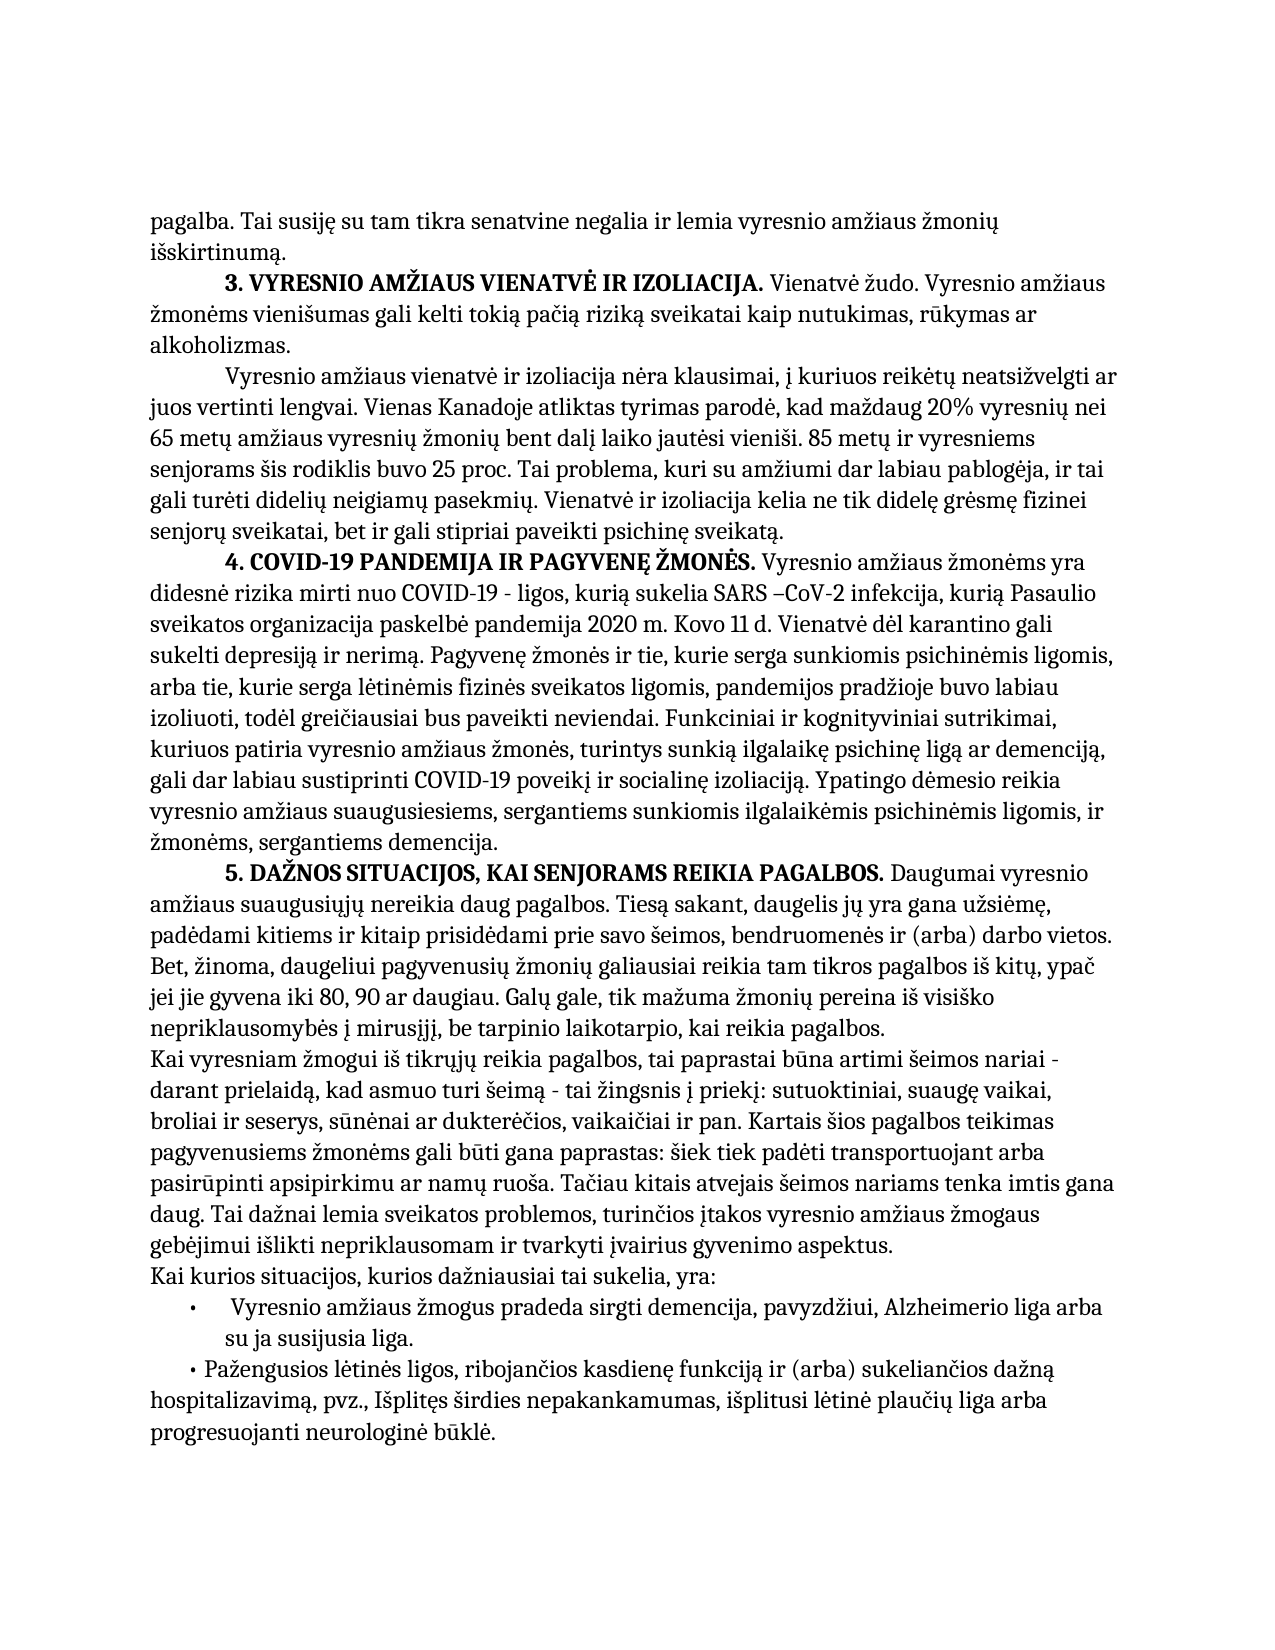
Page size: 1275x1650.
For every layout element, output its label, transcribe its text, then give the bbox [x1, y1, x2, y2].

list Vyresnio amžiaus žmogus pradeda sirgti demencija, pavyzdžiui, Alzheimerio liga arba su ja susijusia liga. [187, 1293, 1125, 1353]
text 3. VYRESNIO AMŽIAUS VIENATVĖ IR IZOLIACIJA. Vienatvė žudo. Vyresnio amžiaus žmonėms vienišumas gali kelti tokią pačią riziką sveikatai kaip nutukimas, rūkymas ar alkoholizmas. [150, 269, 1125, 360]
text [150, 207, 1125, 267]
text 4. COVID-19 PANDEMIJA IR PAGYVENĘ ŽMONĖS. Vyresnio amžiaus žmonėms yra didesnė rizika mirti nuo COVID-19 - ligos, kurią sukelia SARS –CoV-2 infekcija, kurią Pasaulio sveikatos organizacija paskelbė pandemija 2020 m. Kovo 11 d. Vienatvė dėl karantino gali sukelti depresiją ir nerimą. Pagyvenę žmonės ir tie, kurie serga sunkiomis psichinėmis ligomis, arba tie, kurie serga lėtinėmis fizinės sveikatos ligomis, pandemijos pradžioje buvo labiau izoliuoti, todėl greičiausiai bus paveikti neviendai. Funkciniai ir kognityviniai sutrikimai, kuriuos patiria vyresnio amžiaus žmonės, turintys sunkią ilgalaikę psichinę ligą ar demenciją, gali dar labiau sustiprinti COVID-19 poveikį ir socialinę izoliaciją. Ypatingo dėmesio reikia vyresnio amžiaus suaugusiesiems, sergantiems sunkiomis ilgalaikėmis psichinėmis ligomis, ir žmonėms, sergantiems demencija. [150, 548, 1125, 856]
text 5. DAŽNOS SITUACIJOS, KAI SENJORAMS REIKIA PAGALBOS. Daugumai vyresnio amžiaus suaugusiųjų nereikia daug pagalbos. Tiesą sakant, daugelis jų yra gana užsiėmę, padėdami kitiems ir kitaip prisidėdami prie savo šeimos, bendruomenės ir (arba) darbo vietos. Bet, žinoma, daugeliui pagyvenusių žmonių galiausiai reikia tam tikros pagalbos iš kitų, ypač jei jie gyvena iki 80, 90 ar daugiau. Galų gale, tik mažuma žmonių pereina iš visiško nepriklausomybės į mirusįjį, be tarpinio laikotarpio, kai reikia pagalbos. [150, 859, 1125, 1043]
text Kai kurios situacijos, kurios dažniausiai tai sukelia, yra: [150, 1262, 1125, 1291]
text • Pažengusios lėtinės ligos, ribojančios kasdienę funkciją ir (arba) sukeliančios dažną hospitalizavimą, pvz., Išplitęs širdies nepakankamumas, išplitusi lėtinė plaučių liga arba progresuojanti neurologinė būklė. [150, 1355, 1125, 1446]
text Vyresnio amžiaus vienatvė ir izoliacija nėra klausimai, į kuriuos reikėtų neatsižvelgti ar juos vertinti lengvai. Vienas Kanadoje atliktas tyrimas parodė, kad maždaug 20% vyresnių nei 65 metų amžiaus vyresnių žmonių bent dalį laiko jautėsi vieniši. 85 metų ir vyresniems senjorams šis rodiklis buvo 25 proc. Tai problema, kuri su amžiumi dar labiau pablogėja, ir tai gali turėti didelių neigiamų pasekmių. Vienatvė ir izoliacija kelia ne tik didelę grėsmę fizinei senjorų sveikatai, bet ir gali stipriai paveikti psichinę sveikatą. [150, 362, 1125, 546]
text Kai vyresniam žmogui iš tikrųjų reikia pagalbos, tai paprastai būna artimi šeimos nariai - darant prielaidą, kad asmuo turi šeimą - tai žingsnis į priekį: sutuoktiniai, suaugę vaikai, broliai ir seserys, sūnėnai ar dukterėčios, vaikaičiai ir pan. Kartais šios pagalbos teikimas pagyvenusiems žmonėms gali būti gana paprastas: šiek tiek padėti transportuojant arba pasirūpinti apsipirkimu ar namų ruoša. Tačiau kitais atvejais šeimos nariams tenka imtis gana daug. Tai dažnai lemia sveikatos problemos, turinčios įtakos vyresnio amžiaus žmogaus gebėjimui išlikti nepriklausomam ir tvarkyti įvairius gyvenimo aspektus. [150, 1045, 1125, 1260]
